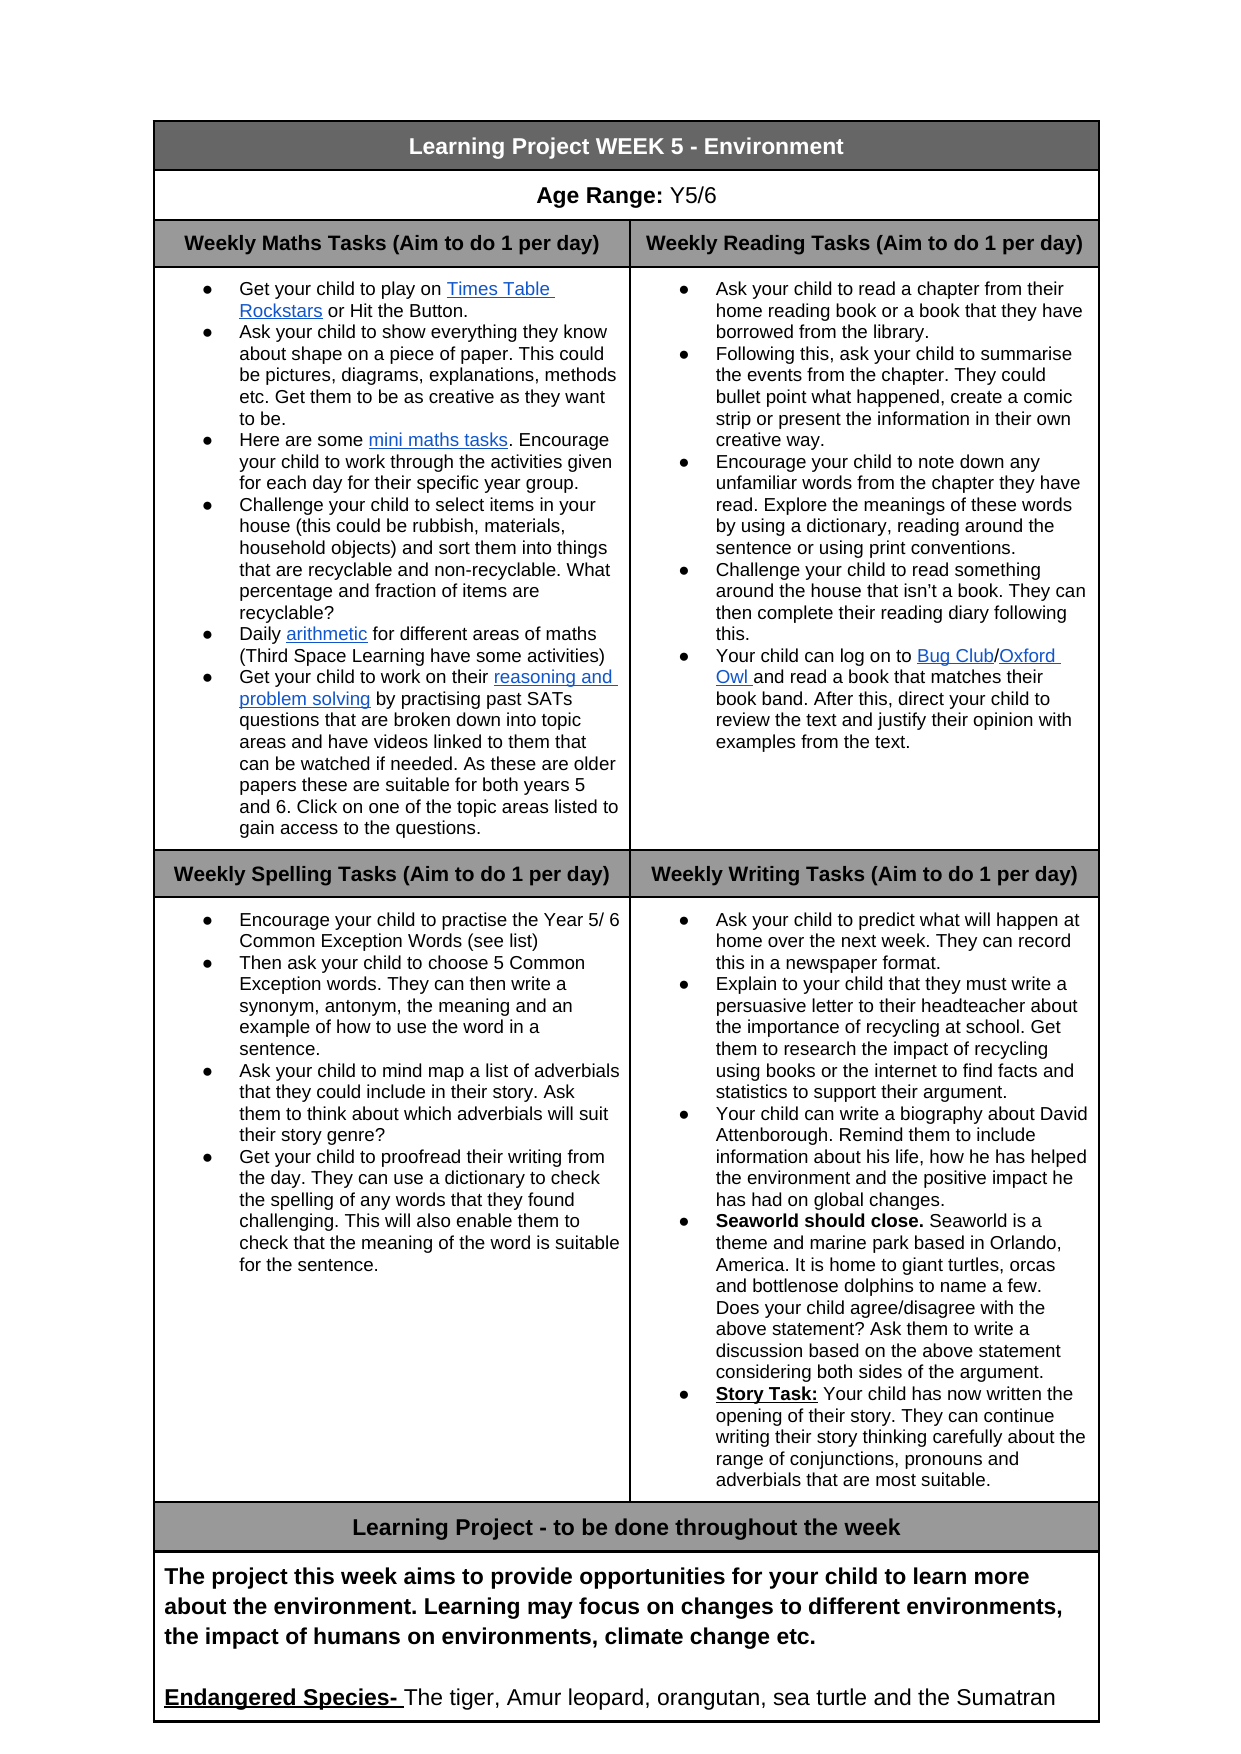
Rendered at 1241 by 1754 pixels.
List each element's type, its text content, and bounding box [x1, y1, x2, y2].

table_cell Ask your child to predict what will happen at home over the next week. They can record this in a newspaper format. Explain to your child that they must write a persuasive letter to their headteacher about the importance of recycling at school. Get them to research the impact of recycling using books or the internet to find facts and statistics to support their argument. Your child can write a biography about David Attenborough. Remind them to include information about his life, how he has helped the environment and the positive impact he has had on global changes. Seaworld should close. Seaworld is a theme and marine park based in Orlando, America. It is home to giant turtles, orcas and bottlenose dolphins to name a few. Does your child agree/disagree with the above statement? Ask them to write a discussion based on the above statement considering both sides of the argument. Story Task: Your child has now written the opening of their story. They can continue writing their story thinking carefully about the range of conjunctions, pronouns and adverbials that are most suitable. [631, 898, 1098, 1501]
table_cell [155, 1553, 1098, 1720]
table_cell Weekly Writing Tasks (Aim to do 1 per day) [631, 851, 1098, 896]
table_cell Weekly Reading Tasks (Aim to do 1 per day) [631, 221, 1098, 266]
table_cell Learning Project - to be done throughout the week [155, 1503, 1098, 1550]
table_cell Ask your child to read a chapter from their home reading book or a book that they have borrowed from the library. Following this, ask your child to summarise the events from the chapter. They could bullet point what happened, create a comic strip or present the information in their own creative way. Encourage your child to note down any unfamiliar words from the chapter they have read. Explore the meanings of these words by using a dictionary, reading around the sentence or using print conventions. Challenge your child to read something around the house that isn’t a book. They can then complete their reading diary following this. Your child can log on to Bug Club/Oxford Owl and read a book that matches their book band. After this, direct your child to review the text and justify their opinion with examples from the text. [631, 268, 1098, 849]
table_header Learning Project WEEK 5 - Environment [155, 122, 1098, 169]
table_cell Age Range: Y5/6 [155, 171, 1098, 219]
table_cell Weekly Spelling Tasks (Aim to do 1 per day) [155, 851, 629, 896]
table_cell Encourage your child to practise the Year 5/ 6 Common Exception Words (see list) Then ask your child to choose 5 Common Exception words. They can then write a synonym, antonym, the meaning and an example of how to use the word in a sentence. Ask your child to mind map a list of adverbials that they could include in their story. Ask them to think about which adverbials will suit their story genre? Get your child to proofread their writing from the day. They can use a dictionary to check the spelling of any words that they found challenging. This will also enable them to check that the meaning of the word is suitable for the sentence. [155, 898, 629, 1501]
table_cell Weekly Maths Tasks (Aim to do 1 per day) [155, 221, 629, 266]
table_cell Get your child to play on Times Table Rockstars or Hit the Button. Ask your child to show everything they know about shape on a piece of paper. This could be pictures, diagrams, explanations, methods etc. Get them to be as creative as they want to be. Here are some mini maths tasks. Encourage your child to work through the activities given for each day for their specific year group. Challenge your child to select items in your house (this could be rubbish, materials, household objects) and sort them into things that are recyclable and non-recyclable. What percentage and fraction of items are recyclable? Daily arithmetic for different areas of maths (Third Space Learning have some activities) Get your child to work on their reasoning and problem solving by practising past SATs questions that are broken down into topic areas and have videos linked to them that can be watched if needed. As these are older papers these are suitable for both years 5 and 6. Click on one of the topic areas listed to gain access to the questions. [155, 268, 629, 849]
